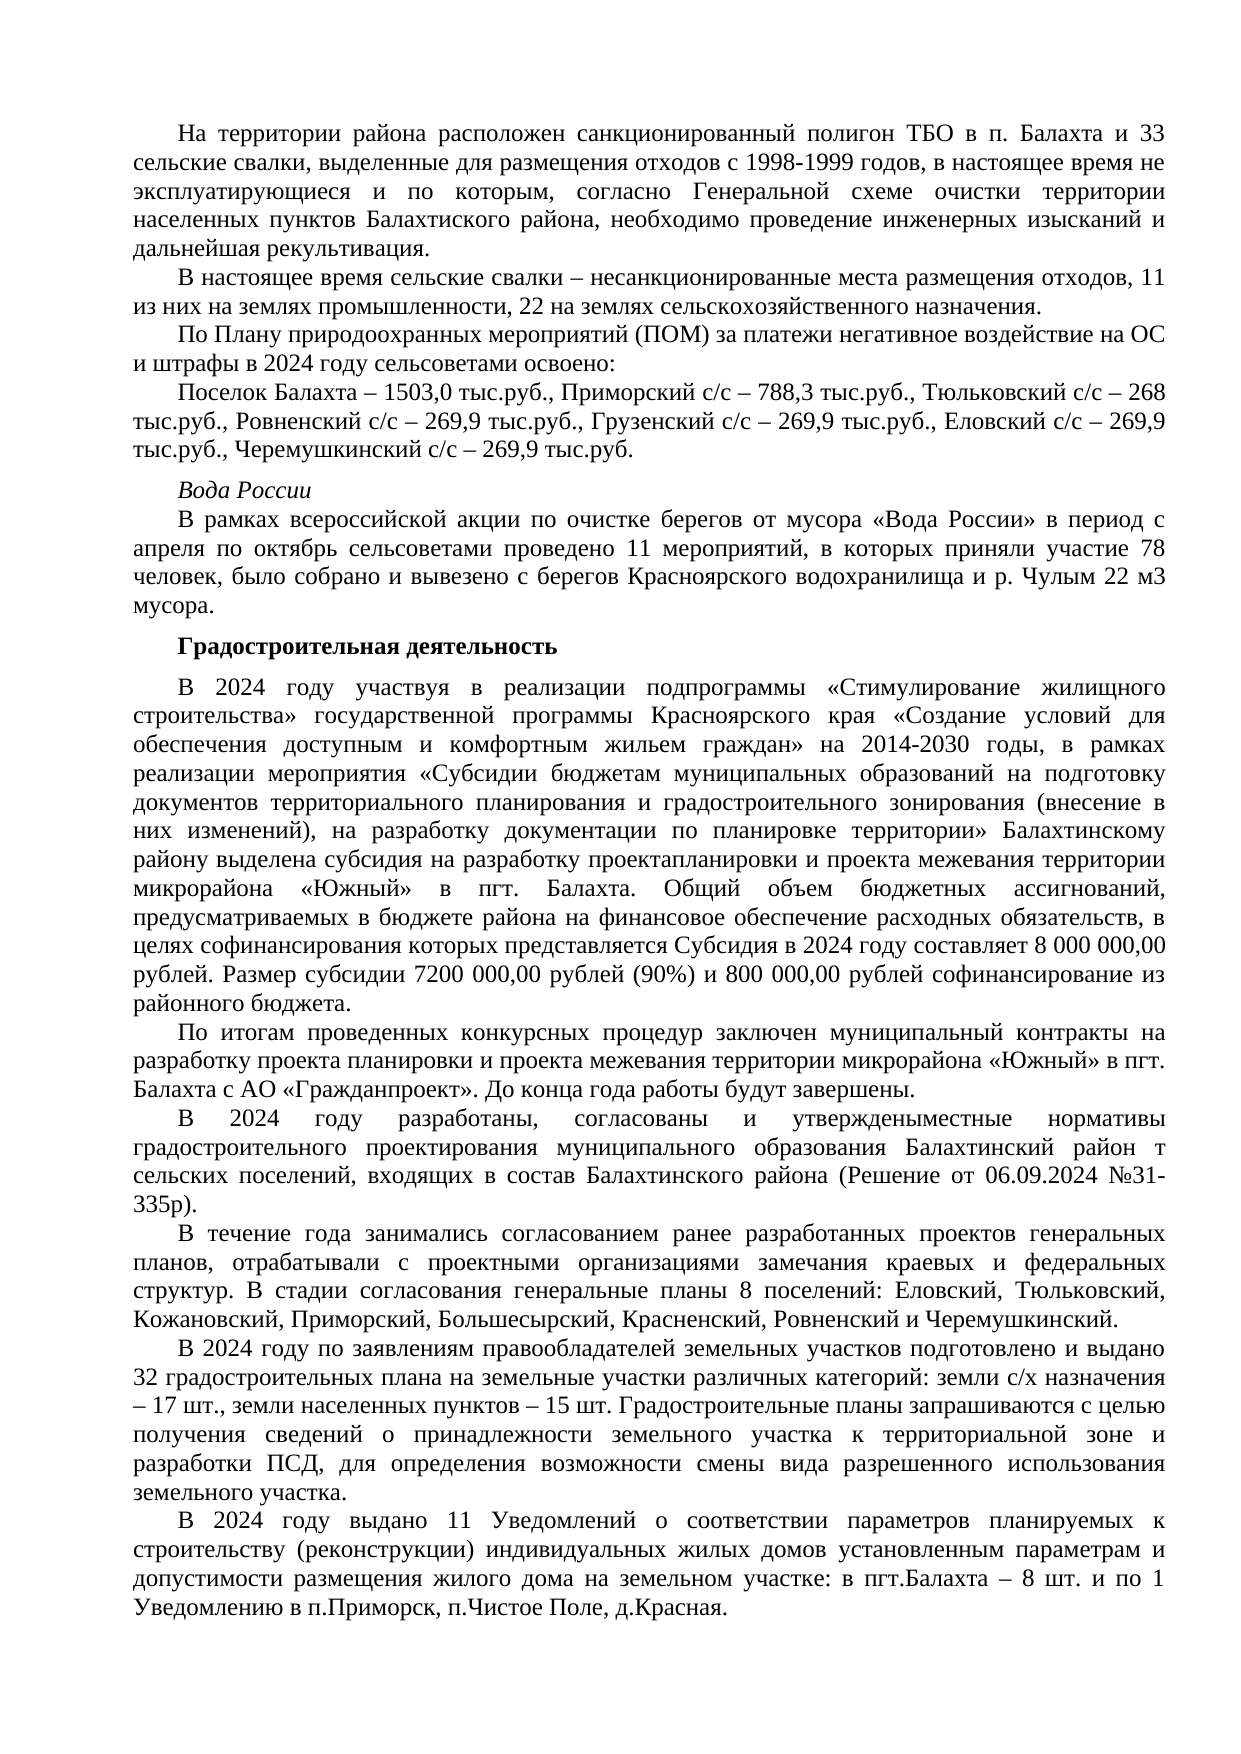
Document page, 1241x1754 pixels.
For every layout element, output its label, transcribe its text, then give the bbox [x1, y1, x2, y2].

text В настоящее время сельские свалки – несанкционированные места размещения отходов, 11 из них на землях промышленности, 22 на землях сельскохозяйственного назначения. [133, 262, 1167, 319]
text Вода России [133, 475, 1167, 504]
text Поселок Балахта – 1503,0 тыс.руб., Приморский с/с – 788,3 тыс.руб., Тюльковский с/с – 268 тыс.руб., Ровненский с/с – 269,9 тыс.руб., Грузенский с/с – 269,9 тыс.руб., Еловский с/с – 269,9 тыс.руб., Черемушкинский с/с – 269,9 тыс.руб. [133, 377, 1167, 463]
text По Плану природоохранных мероприятий (ПОМ) за платежи негативное воздействие на ОС и штрафы в 2024 году сельсоветами освоено: [133, 319, 1167, 377]
text В 2024 году по заявлениям правообладателей земельных участков подготовлено и выдано 32 градостроительных плана на земельные участки различных категорий: земли с/х назначения – 17 шт., земли населенных пунктов – 15 шт. Градостроительные планы запрашиваются с целью получения сведений о принадлежности земельного участка к территориальной зоне и разработки ПСД, для определения возможности смены вида разрешенного использования земельного участка. [133, 1333, 1167, 1505]
text По итогам проведенных конкурсных процедур заключен муниципальный контракты на разработку проекта планировки и проекта межевания территории микрорайона «Южный» в пгт. Балахта с АО «Гражданпроект». До конца года работы будут завершены. [133, 1017, 1167, 1103]
text В рамках всероссийской акции по очистке берегов от мусора «Вода России» в период с апреля по октябрь сельсоветами проведено 11 мероприятий, в которых приняли участие 78 человек, было собрано и вывезено с берегов Красноярского водохранилища и р. Чулым 22 м3 мусора. [133, 504, 1167, 619]
text На территории района расположен санкционированный полигон ТБО в п. Балахта и 33 сельские свалки, выделенные для размещения отходов с 1998-1999 годов, в настоящее время не эксплуатирующиеся и по которым, согласно Генеральной схеме очистки территории населенных пунктов Балахтиского района, необходимо проведение инженерных изысканий и дальнейшая рекультивация. [133, 118, 1167, 262]
text В 2024 году разработаны, согласованы и утвержденыместные нормативы градостроительного проектирования муниципального образования Балахтинский район т сельских поселений, входящих в состав Балахтинского района (Решение от 06.09.2024 №31-335р). [133, 1103, 1167, 1218]
text В течение года занимались согласованием ранее разработанных проектов генеральных планов, отрабатывали с проектными организациями замечания краевых и федеральных структур. В стадии согласования генеральные планы 8 поселений: Еловский, Тюльковский, Кожановский, Приморский, Большесырский, Красненский, Ровненский и Черемушкинский. [133, 1218, 1167, 1333]
text В 2024 году участвуя в реализации подпрограммы «Стимулирование жилищного строительства» государственной программы Красноярского края «Создание условий для обеспечения доступным и комфортным жильем граждан» на 2014-2030 годы, в рамках реализации мероприятия «Субсидии бюджетам муниципальных образований на подготовку документов территориального планирования и градостроительного зонирования (внесение в них изменений), на разработку документации по планировке территории» Балахтинскому району выделена субсидия на разработку проектапланировки и проекта межевания территории микрорайона «Южный» в пгт. Балахта. Общий объем бюджетных ассигнований, предусматриваемых в бюджете района на финансовое обеспечение расходных обязательств, в целях софинансирования которых представляется Субсидия в 2024 году составляет 8 000 000,00 рублей. Размер субсидии 7200 000,00 рублей (90%) и 800 000,00 рублей софинансирование из районного бюджета. [133, 672, 1167, 1017]
text Градостроительная деятельность [133, 631, 1167, 660]
text В 2024 году выдано 11 Уведомлений о соответствии параметров планируемых к строительству (реконструкции) индивидуальных жилых домов установленным параметрам и допустимости размещения жилого дома на земельном участке: в пгт.Балахта – 8 шт. и по 1 Уведомлению в п.Приморск, п.Чистое Поле, д.Красная. [133, 1505, 1167, 1620]
